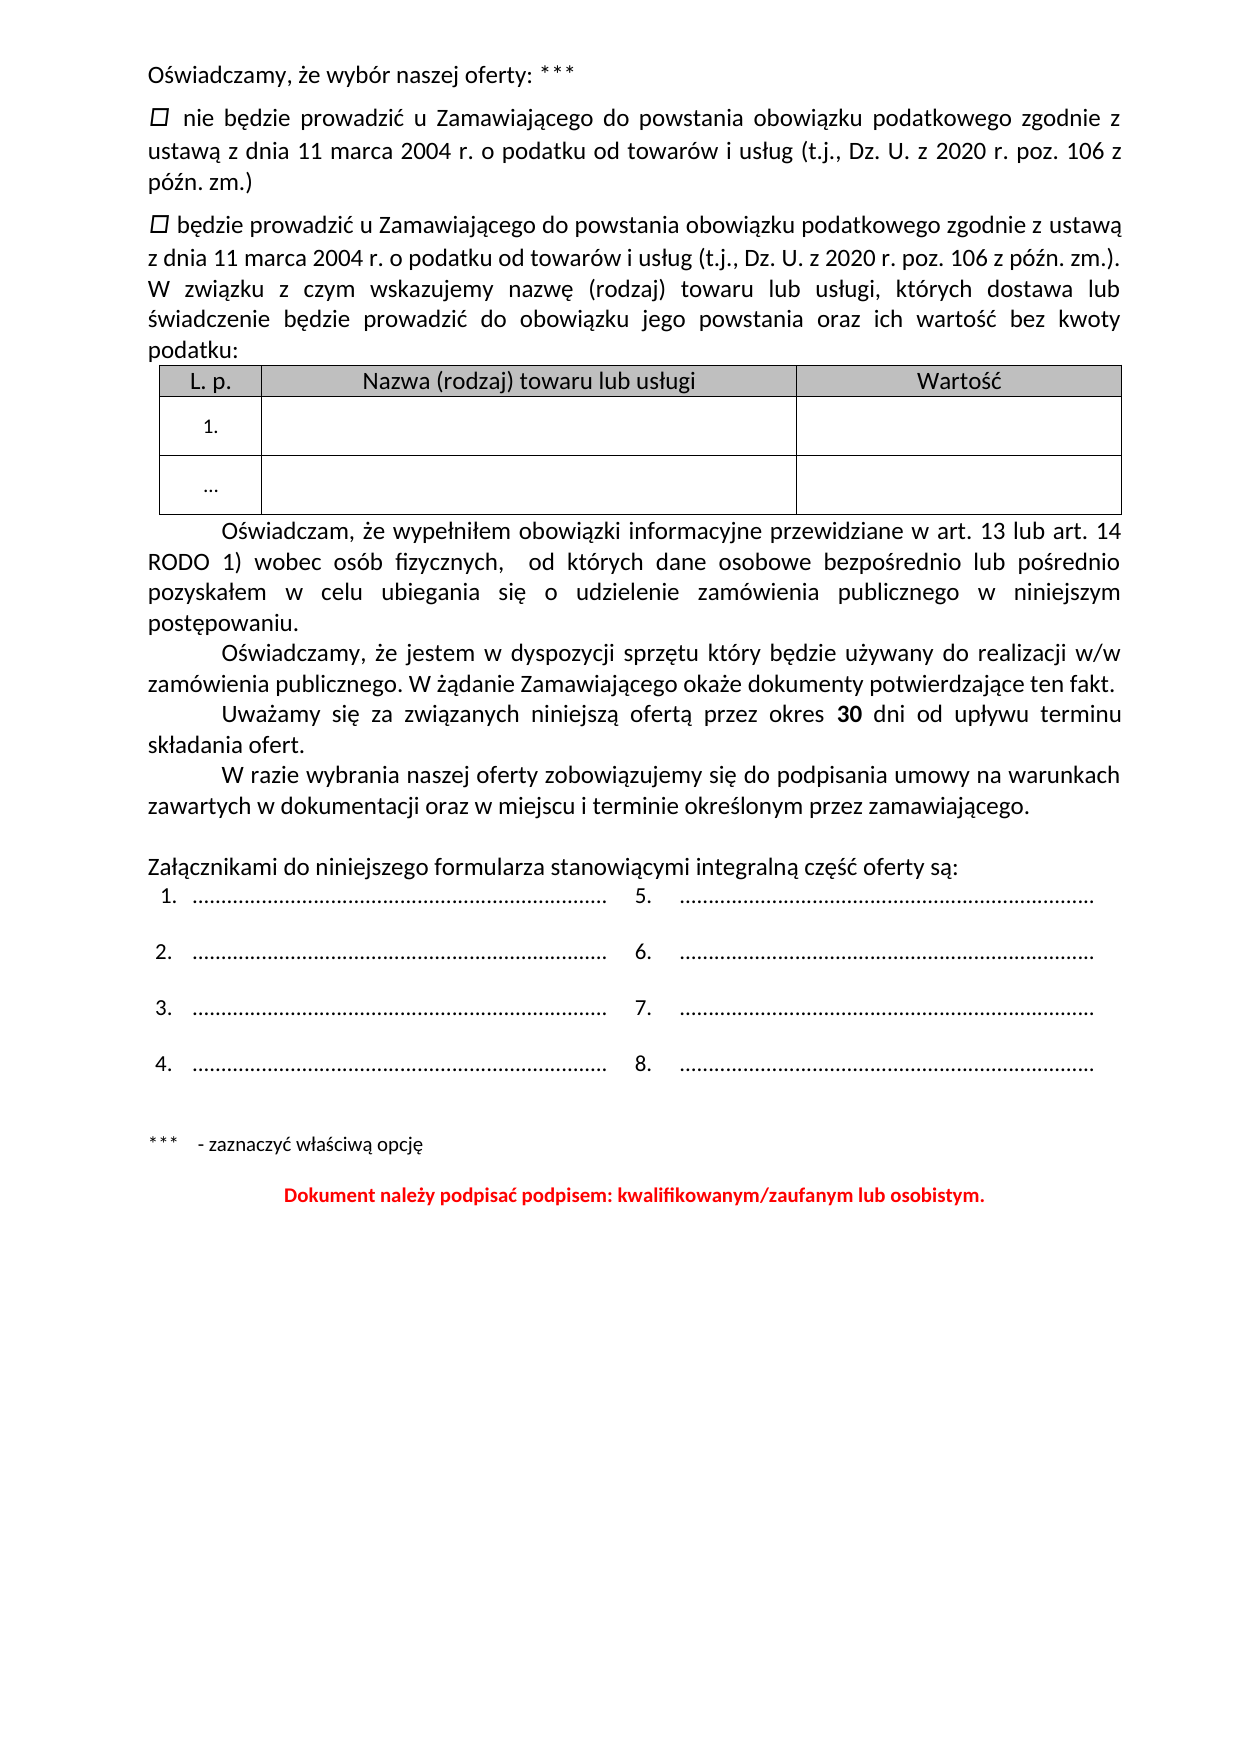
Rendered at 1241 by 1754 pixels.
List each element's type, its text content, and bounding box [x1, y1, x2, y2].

table_header L. p. [160, 366, 261, 396]
table_cell … [160, 456, 261, 514]
table_cell [797, 456, 1121, 514]
table_cell 7. [627, 994, 672, 1049]
text Załącznikami do niniejszego formularza stanowiącymi integralną część oferty są: [148, 851, 1122, 881]
table_cell [797, 397, 1121, 455]
table_cell [148, 1050, 184, 1106]
table_cell ........................................................................ [185, 994, 627, 1049]
text *** - zaznaczyć właściwą opcję [148, 1131, 1122, 1156]
text W razie wybrania naszej oferty zobowiązujemy się do podpisania umowy na warunkach zawartych w dokumentacji oraz w miejscu i terminie określonym przez zamawiającego. [148, 759, 1122, 820]
list □ będzie prowadzić u Zamawiającego do powstania obowiązku podatkowego zgodnie z ustawą z dnia 11 marca 2004 r. o podatku od towarów i usług (t.j., Dz. U. z 2020 r. poz. 106 z późn. zm.). W związku z czym wskazujemy nazwę (rodzaj) towaru lub usługi, których dostawa lub świadczenie będzie prowadzić do obowiązku jego powstania oraz ich wartość bez kwoty podatku: [148, 197, 1122, 364]
table_cell 1. [160, 397, 261, 455]
table_header ........................................................................ [185, 881, 627, 937]
table_cell 8. [627, 1050, 672, 1106]
text Oświadczam, że wypełniłem obowiązki informacyjne przewidziane w art. 13 lub art. 14 RODO 1) wobec osób fizycznych, od których dane osobowe bezpośrednio lub pośrednio pozyskałem w celu ubiegania się o udzielenie zamówienia publicznego w niniejszym postępowaniu. [148, 515, 1122, 637]
text Oświadczamy, że jestem w dyspozycji sprzętu który będzie używany do realizacji w/w zamówienia publicznego. W żądanie Zamawiającego okaże dokumenty potwierdzające ten fakt. [148, 637, 1122, 698]
table_header [148, 881, 184, 937]
table_cell [148, 994, 184, 1049]
text Oświadczamy, że wybór naszej oferty: *** [148, 59, 1122, 90]
table_cell [262, 456, 796, 514]
table_cell 6. [627, 938, 672, 993]
table_cell ........................................................................ [672, 994, 1115, 1049]
table_cell [262, 397, 796, 455]
table_cell ........................................................................ [185, 938, 627, 993]
table_cell ........................................................................ [672, 938, 1115, 993]
text Uważamy się za związanych niniejszą ofertą przez okres 30 dni od upływu terminu składania ofert. [148, 698, 1122, 759]
table_cell ........................................................................ [185, 1050, 627, 1106]
table_cell ........................................................................ [672, 1050, 1115, 1106]
table_header ........................................................................ [672, 881, 1115, 937]
table_header 5. [627, 881, 672, 937]
table_header Wartość [797, 366, 1121, 396]
list □ nie będzie prowadzić u Zamawiającego do powstania obowiązku podatkowego zgodnie z ustawą z dnia 11 marca 2004 r. o podatku od towarów i usług (t.j., Dz. U. z 2020 r. poz. 106 z późn. zm.) [148, 90, 1122, 197]
text Dokument należy podpisać podpisem: kwalifikowanym/zaufanym lub osobistym. [148, 1182, 1122, 1207]
table_cell [148, 938, 184, 993]
table_header Nazwa (rodzaj) towaru lub usługi [262, 366, 796, 396]
